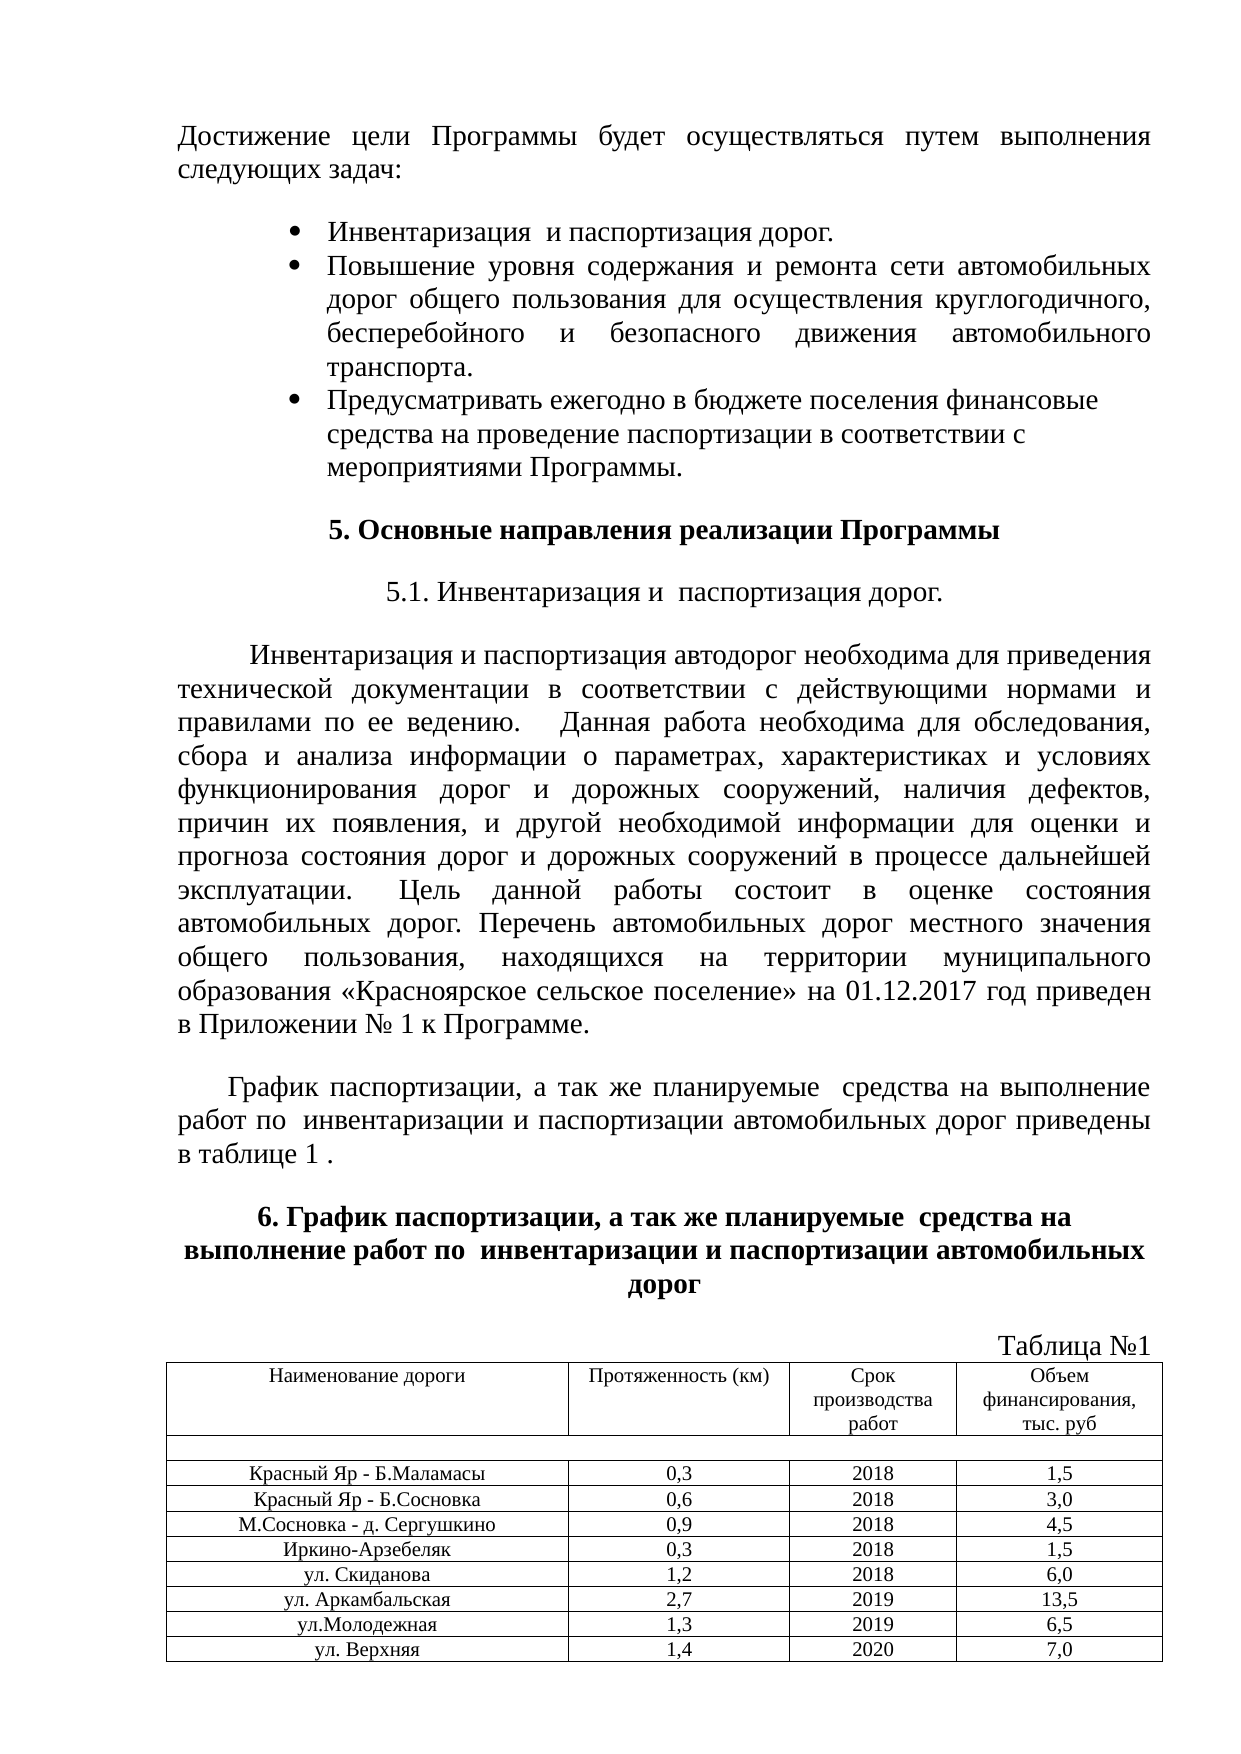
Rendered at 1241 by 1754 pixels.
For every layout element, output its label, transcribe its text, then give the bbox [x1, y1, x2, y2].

table_cell 1,4 [569, 1637, 789, 1661]
table_header Срок производства работ [790, 1363, 956, 1435]
table_cell М.Сосновка - д. Сергушкино [167, 1512, 568, 1536]
table_cell [167, 1436, 1162, 1460]
table_cell Красный Яр - Б.Маламасы [167, 1461, 568, 1485]
table_cell 2018 [790, 1537, 956, 1561]
text 6. График паспортизации, а так же планируемые средства на выполнение работ по инвентаризации и паспортизации автомобильных дорог [177, 1199, 1152, 1299]
table_cell 2020 [790, 1637, 956, 1661]
table_cell 0,6 [569, 1486, 789, 1511]
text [177, 118, 1152, 185]
table_header Объем финансирования, тыс. руб [957, 1363, 1162, 1435]
table_cell 2018 [790, 1461, 956, 1485]
table_cell Иркино-Арзебеляк [167, 1537, 568, 1561]
text Инвентаризация и паспортизация автодорог необходима для приведения технической документации в соответствии с действующими нормами и правилами по ее ведению. Данная работа необходима для обследования, сбора и анализа информации о параметрах, характеристиках и условиях функционирования дорог и дорожных сооружений, наличия дефектов, причин их появления, и другой необходимой информации для оценки и прогноза состояния дорог и дорожных сооружений в процессе дальнейшей эксплуатации. Цель данной работы состоит в оценке состояния автомобильных дорог. Перечень автомобильных дорог местного значения общего пользования, находящихся на территории муниципального образования «Красноярское сельское поселение» на 01.12.2017 год приведен в Приложении № 1 к Программе. [177, 637, 1152, 1040]
table_cell 2019 [790, 1612, 956, 1636]
table_cell 2019 [790, 1587, 956, 1611]
table_cell 1,5 [957, 1537, 1162, 1561]
table_cell 2,7 [569, 1587, 789, 1611]
text 5.1. Инвентаризация и паспортизация дорог. [177, 574, 1152, 608]
table_cell 2018 [790, 1486, 956, 1511]
table_cell 2018 [790, 1562, 956, 1586]
table_cell 0,3 [569, 1537, 789, 1561]
text График паспортизации, а так же планируемые средства на выполнение работ по инвентаризации и паспортизации автомобильных дорог приведены в таблице 1 . [177, 1069, 1152, 1169]
table_cell 6,0 [957, 1562, 1162, 1586]
table_cell ул.Молодежная [167, 1612, 568, 1636]
table_header Протяженность (км) [569, 1363, 789, 1435]
list Предусматривать ежегодно в бюджете поселения финансовые средства на проведение паспортизации в соответствии с мероприятиями Программы. [289, 382, 1152, 512]
table_cell ул. Аркамбальская [167, 1587, 568, 1611]
table_cell 3,0 [957, 1486, 1162, 1511]
table_cell ул. Верхняя [167, 1637, 568, 1661]
table_cell 1,2 [569, 1562, 789, 1586]
table_cell 7,0 [957, 1637, 1162, 1661]
table_cell ул. Скиданова [167, 1562, 568, 1586]
text Таблица №1 [177, 1328, 1152, 1362]
list Инвентаризация и паспортизация дорог. [290, 214, 1152, 248]
table_cell 1,5 [957, 1461, 1162, 1485]
table_cell Красный Яр - Б.Сосновка [167, 1486, 568, 1511]
table_cell 0,3 [569, 1461, 789, 1485]
table_cell 6,5 [957, 1612, 1162, 1636]
table_cell 0,9 [569, 1512, 789, 1536]
list Повышение уровня содержания и ремонта сети автомобильных дорог общего пользования для осуществления круглогодичного, бесперебойного и безопасного движения автомобильного транспорта. [289, 248, 1152, 382]
table_cell 4,5 [957, 1512, 1162, 1536]
table_cell 13,5 [957, 1587, 1162, 1611]
table_header Наименование дороги [167, 1363, 568, 1435]
table_cell 2018 [790, 1512, 956, 1536]
text 5. Основные направления реализации Программы [177, 512, 1152, 545]
table_cell 1,3 [569, 1612, 789, 1636]
